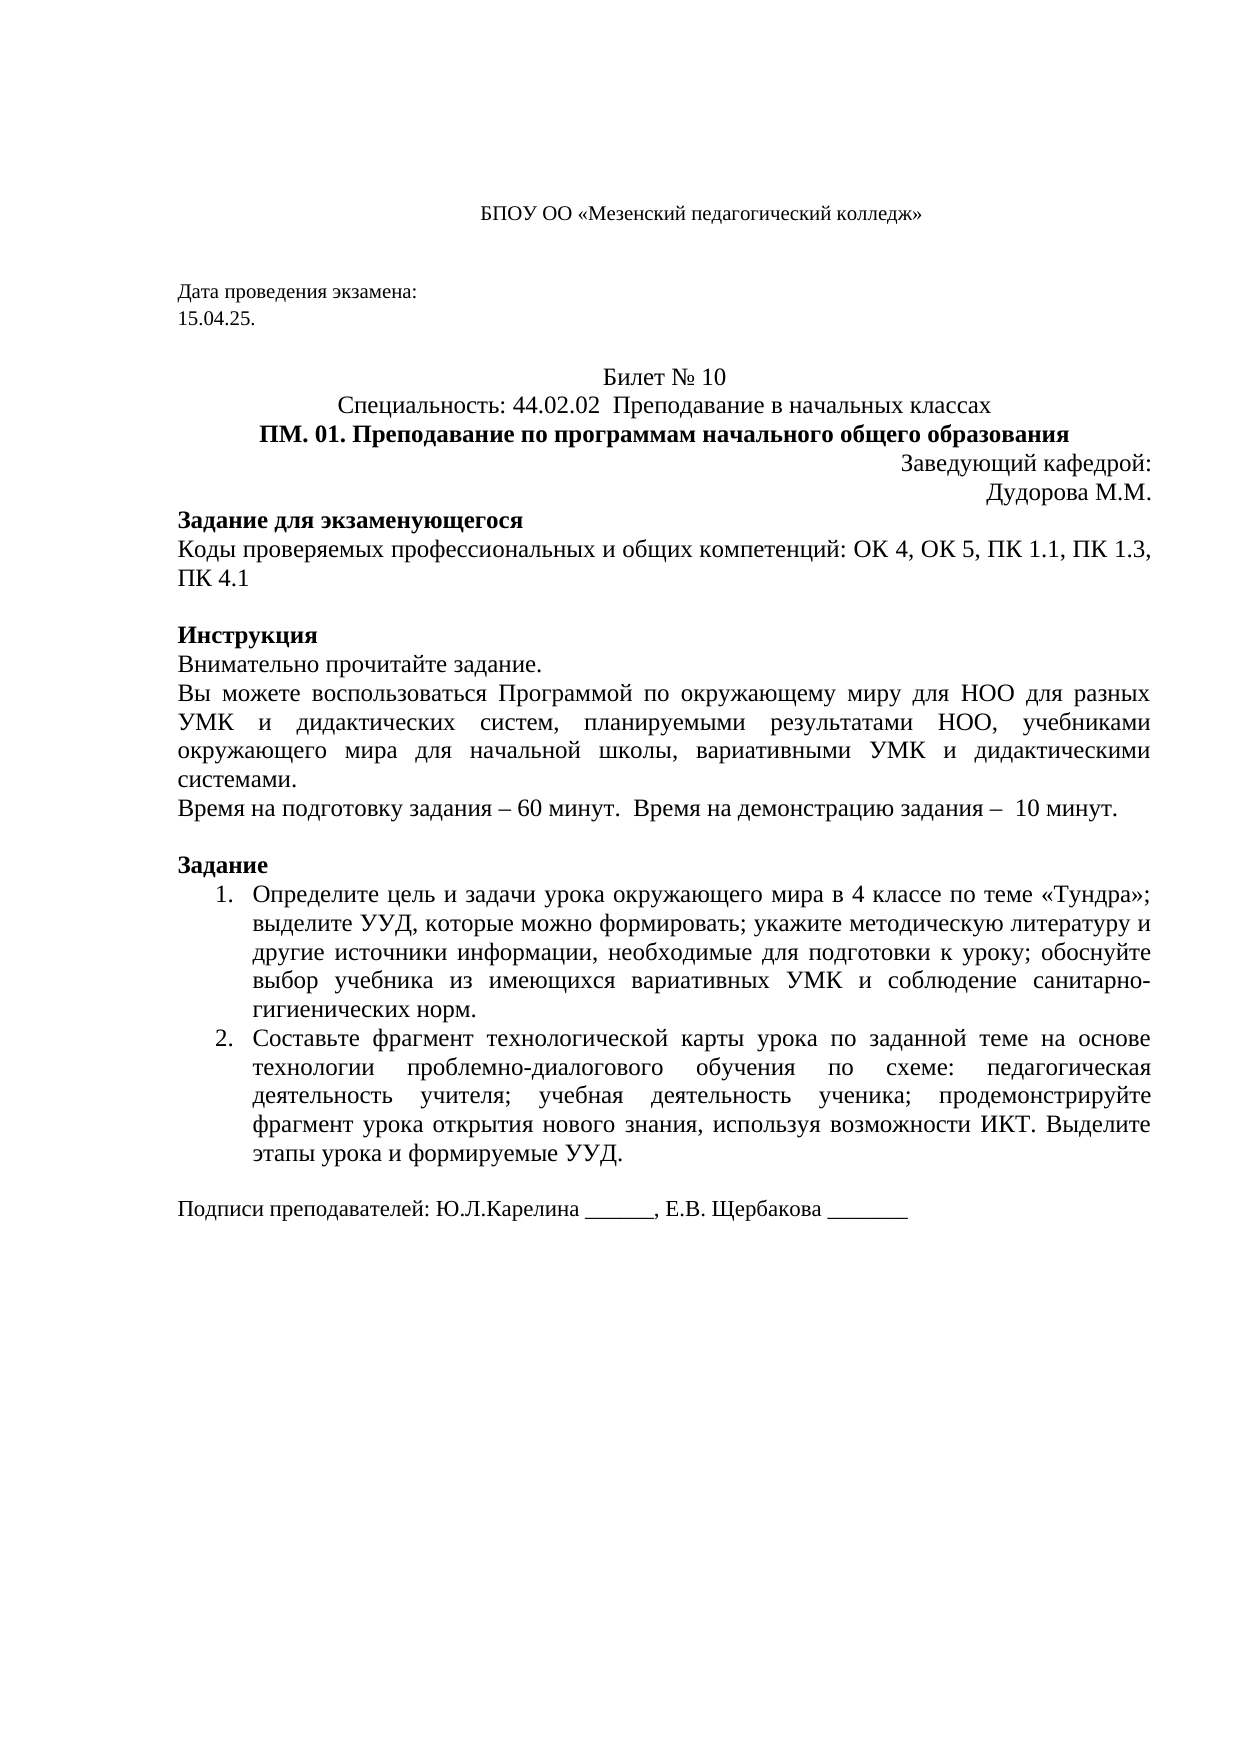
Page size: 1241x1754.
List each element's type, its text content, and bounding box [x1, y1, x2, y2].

text Коды проверяемых профессиональных и общих компетенций: ОК 4, ОК 5, ПК 1.1, ПК 1.3, ПК 4.1 [177, 534, 1152, 592]
text Подписи преподавателей: Ю.Л.Карелина ______, Е.В. Щербакова _______ [177, 1196, 1152, 1222]
text ПМ. 01. Преподавание по программам начального общего образования [177, 419, 1152, 448]
text Дудорова М.М. [177, 477, 1152, 506]
subtitle Билет № 10 [177, 362, 1152, 391]
text Задание [177, 851, 1152, 879]
text Вы можете воспользоваться Программой по окружающему миру для НОО для разных УМК и дидактических систем, планируемыми результатами НОО, учебниками окружающего мира для начальной школы, вариативными УМК и дидактическими системами. [177, 678, 1152, 793]
text Заведующий кафедрой: [177, 448, 1152, 477]
list Составьте фрагмент технологической карты урока по заданной теме на основе технологии проблемно-диалогового обучения по схеме: педагогическая деятельность учителя; учебная деятельность ученика; продемонстрируйте фрагмент урока открытия нового знания, используя возможности ИКТ. Выделите этапы урока и формируемые УУД. [215, 1023, 1152, 1167]
text Время на подготовку задания – 60 минут. Время на демонстрацию задания – 10 минут. [177, 793, 1152, 822]
text Специальность: 44.02.02 Преподавание в начальных классах [177, 391, 1152, 419]
text Задание для экзаменующегося [177, 506, 1152, 534]
list Определите цель и задачи урока окружающего мира в 4 классе по теме «Тундра»; выделите УУД, которые можно формировать; укажите методическую литературу и другие источники информации, необходимые для подготовки к уроку; обоснуйте выбор учебника из имеющихся вариативных УМК и соблюдение санитарно-гигиенических норм. [215, 879, 1152, 1023]
text Инструкция [177, 621, 1152, 649]
text БПОУ ОО «Мезенский педагогический колледж» [177, 201, 1152, 225]
text Внимательно прочитайте задание. [177, 649, 1152, 678]
subtitle Дата проведения экзамена: 15.04.25. [177, 278, 1152, 330]
